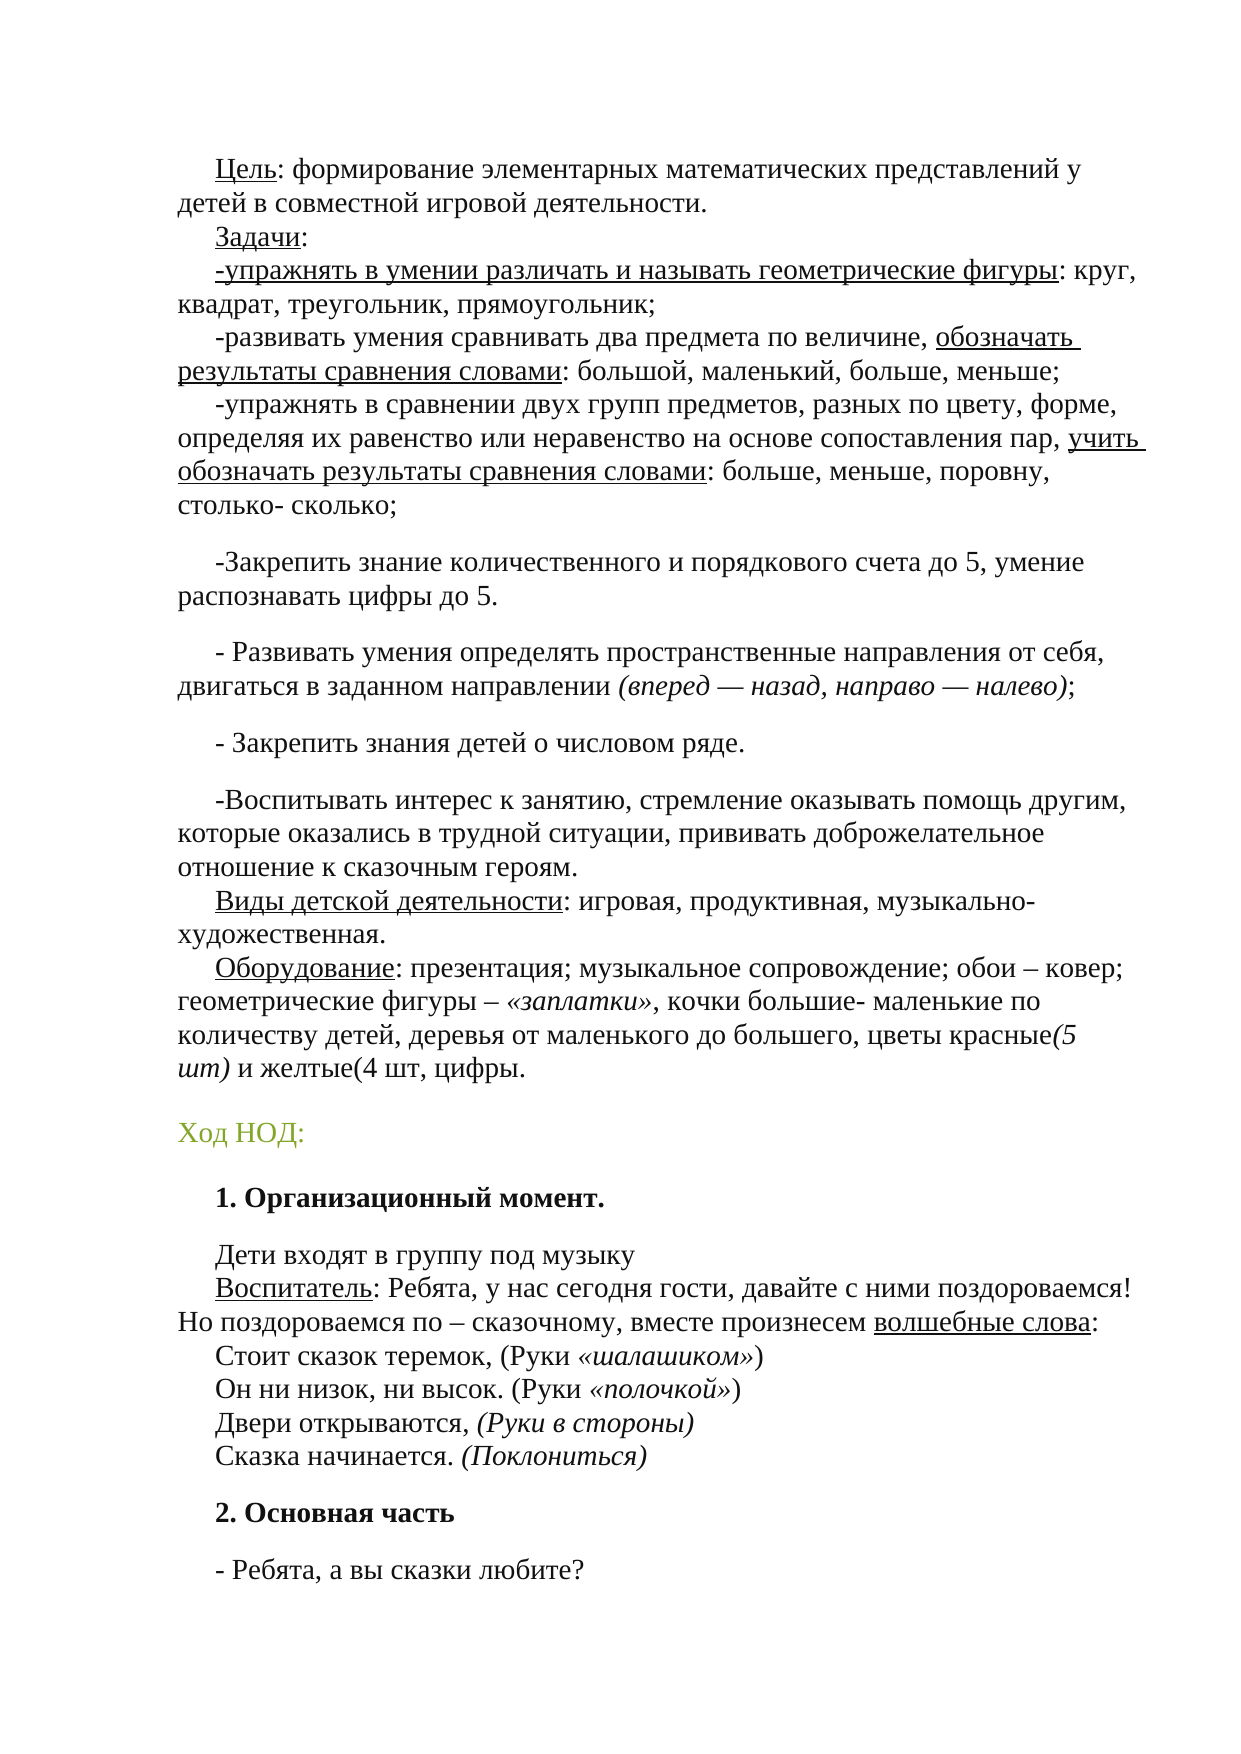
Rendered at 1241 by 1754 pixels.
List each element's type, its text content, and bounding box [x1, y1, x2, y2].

text Виды детской деятельности: игровая, продуктивная, музыкально-художественная. [177, 883, 1152, 950]
text -Воспитывать интерес к занятию, стремление оказывать помощь другим, которые оказались в трудной ситуации, прививать доброжелательное отношение к сказочным героям. [177, 782, 1152, 883]
text Цель: формирование элементарных математических представлений у детей в совместной игровой деятельности. [177, 152, 1152, 219]
text 1. Организационный момент. [177, 1180, 1152, 1213]
text Стоит сказок теремок, (Руки «шалашиком») [177, 1338, 1152, 1371]
text -упражнять в сравнении двух групп предметов, разных по цвету, форме, определяя их равенство или неравенство на основе сопоставления пар, учить обозначать результаты сравнения словами: больше, меньше, поровну, столько- сколько; [177, 386, 1152, 521]
text - Развивать умения определять пространственные направления от себя, двигаться в заданном направлении (вперед — назад, направо — налево); [177, 634, 1152, 702]
text Ход НОД: [177, 1115, 1152, 1149]
text -упражнять в умении различать и называть геометрические фигуры: круг, квадрат, треугольник, прямоугольник; [177, 252, 1152, 319]
text - Закрепить знания детей о числовом ряде. [177, 725, 1152, 759]
text -развивать умения сравнивать два предмета по величине, обозначать результаты сравнения словами: большой, маленький, больше, меньше; [177, 319, 1152, 386]
text Двери открываются, (Руки в стороны) [177, 1405, 1152, 1438]
text Задачи: [177, 219, 1152, 252]
text Он ни низок, ни высок. (Руки «полочкой») [177, 1371, 1152, 1405]
text -Закрепить знание количественного и порядкового счета до 5, умение распознавать цифры до 5. [177, 544, 1152, 611]
text Дети входят в группу под музыку [177, 1237, 1152, 1271]
text - Ребята, а вы сказки любите? [177, 1552, 1152, 1586]
text Воспитатель: Ребята, у нас сегодня гости, давайте с ними поздороваемся! Но поздороваемся по – сказочному, вместе произнесем волшебные слова: [177, 1271, 1152, 1338]
text Оборудование: презентация; музыкальное сопровождение; обои – ковер; геометрические фигуры – «заплатки», кочки большие- маленькие по количеству детей, деревья от маленького до большего, цветы красные(5 шт) и желтые(4 шт, цифры. [177, 950, 1152, 1084]
text 2. Основная часть [177, 1495, 1152, 1529]
text Сказка начинается. (Поклониться) [177, 1438, 1152, 1472]
